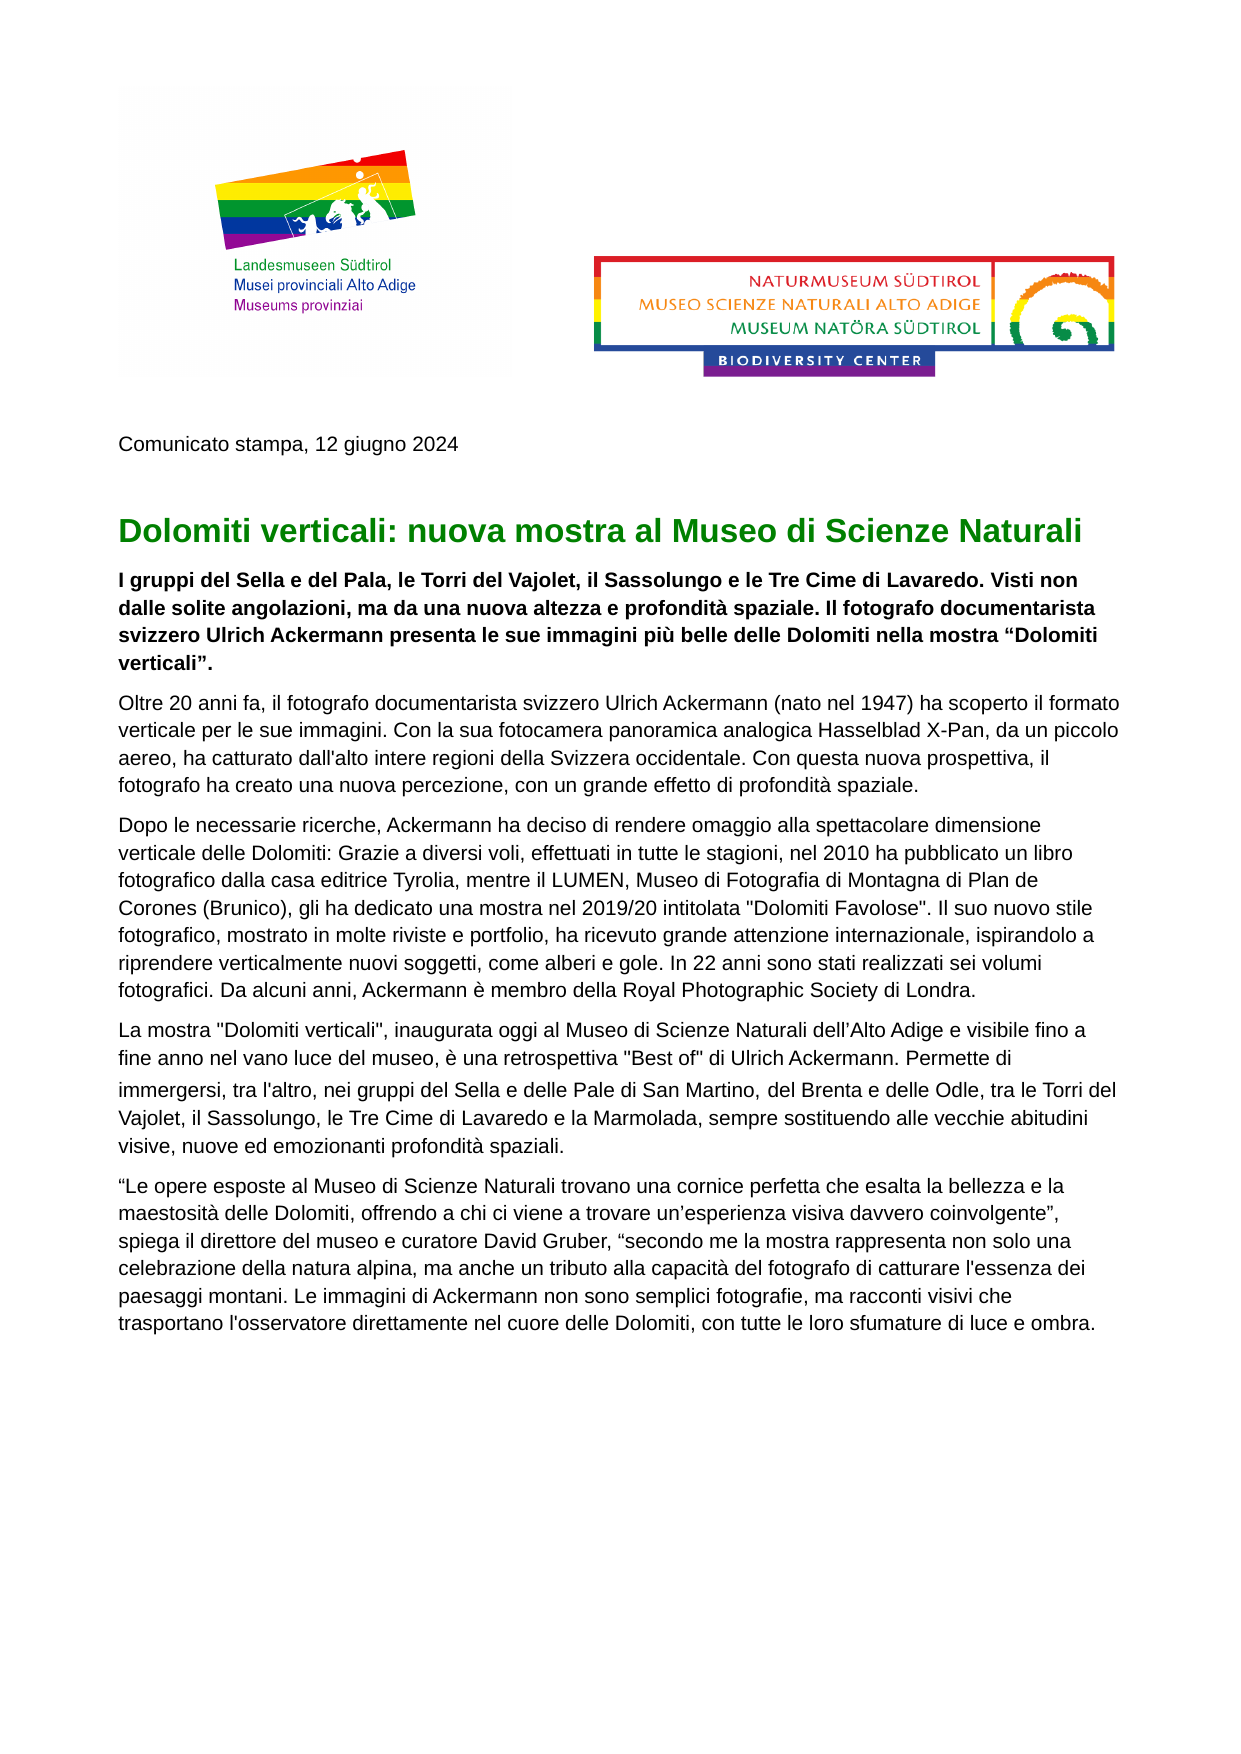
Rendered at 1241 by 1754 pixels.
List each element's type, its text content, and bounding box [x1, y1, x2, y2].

text Dopo le necessarie ricerche, Ackermann ha deciso di rendere omaggio alla spettacolare dimensione verticale delle Dolomiti: Grazie a diversi voli, effettuati in tutte le stagioni, nel 2010 ha pubblicato un libro fotografico dalla casa editrice Tyrolia, mentre il LUMEN, Museo di Fotografia di Montagna di Plan de Corones (Brunico), gli ha dedicato una mostra nel 2019/20 intitolata "Dolomiti Favolose". Il suo nuovo stile fotografico, mostrato in molte riviste e portfolio, ha ricevuto grande attenzione internazionale, ispirandolo a riprendere verticalmente nuovi soggetti, come alberi e gole. In 22 anni sono stati realizzati sei volumi fotografici. Da alcuni anni, Ackermann è membro della Royal Photographic Society di Londra. [118, 813, 1122, 1002]
text I gruppi del Sella e del Pala, le Torri del Vajolet, il Sassolungo e le Tre Cime di Lavaredo. Visti non dalle solite angolazioni, ma da una nuova altezza e profondità spaziale. Il fotografo documentarista svizzero Ulrich Ackermann presenta le sue immagini più belle delle Dolomiti nella mostra “Dolomiti verticali”. [118, 568, 1122, 674]
text Oltre 20 anni fa, il fotografo documentarista svizzero Ulrich Ackermann (nato nel 1947) ha scoperto il formato verticale per le sue immagini. Con la sua fotocamera panoramica analogica Hasselblad X-Pan, da un piccolo aereo, ha catturato dall'alto intere regioni della Svizzera occidentale. Con questa nuova prospettiva, il fotografo ha creato una nuova percezione, con un grande effetto di profondità spaziale. [118, 691, 1122, 797]
picture [118, 86, 512, 377]
text La mostra "Dolomiti verticali", inaugurata oggi al Museo di Scienze Naturali dell’Alto Adige e visibile fino a fine anno nel vano luce del museo, è una retrospettiva "Best of" di Ulrich Ackermann. Permette di immergersi, tra l'altro, nei gruppi del Sella e delle Pale di San Martino, del Brenta e delle Odle, tra le Torri del Vajolet, il Sassolungo, le Tre Cime di Lavaredo e la Marmolada, sempre sostituendo alle vecchie abitudini visive, nuove ed emozionanti profondità spaziali. [118, 1018, 1122, 1158]
text Dolomiti verticali: nuova mostra al Museo di Scienze Naturali [118, 511, 1122, 550]
text “Le opere esposte al Museo di Scienze Naturali trovano una cornice perfetta che esalta la bellezza e la maestosità delle Dolomiti, offrendo a chi ci viene a trovare un’esperienza visiva davvero coinvolgente”, spiega il direttore del museo e curatore David Gruber, “secondo me la mostra rappresenta non solo una celebrazione della natura alpina, ma anche un tributo alla capacità del fotografo di catturare l'essenza dei paesaggi montani. Le immagini di Ackermann non sono semplici fotografie, ma racconti visivi che trasportano l'osservatore direttamente nel cuore delle Dolomiti, con tutte le loro sfumature di luce e ombra. [118, 1174, 1122, 1335]
text Comunicato stampa, 12 giugno 2024 [118, 432, 1122, 456]
picture [593, 255, 1115, 377]
